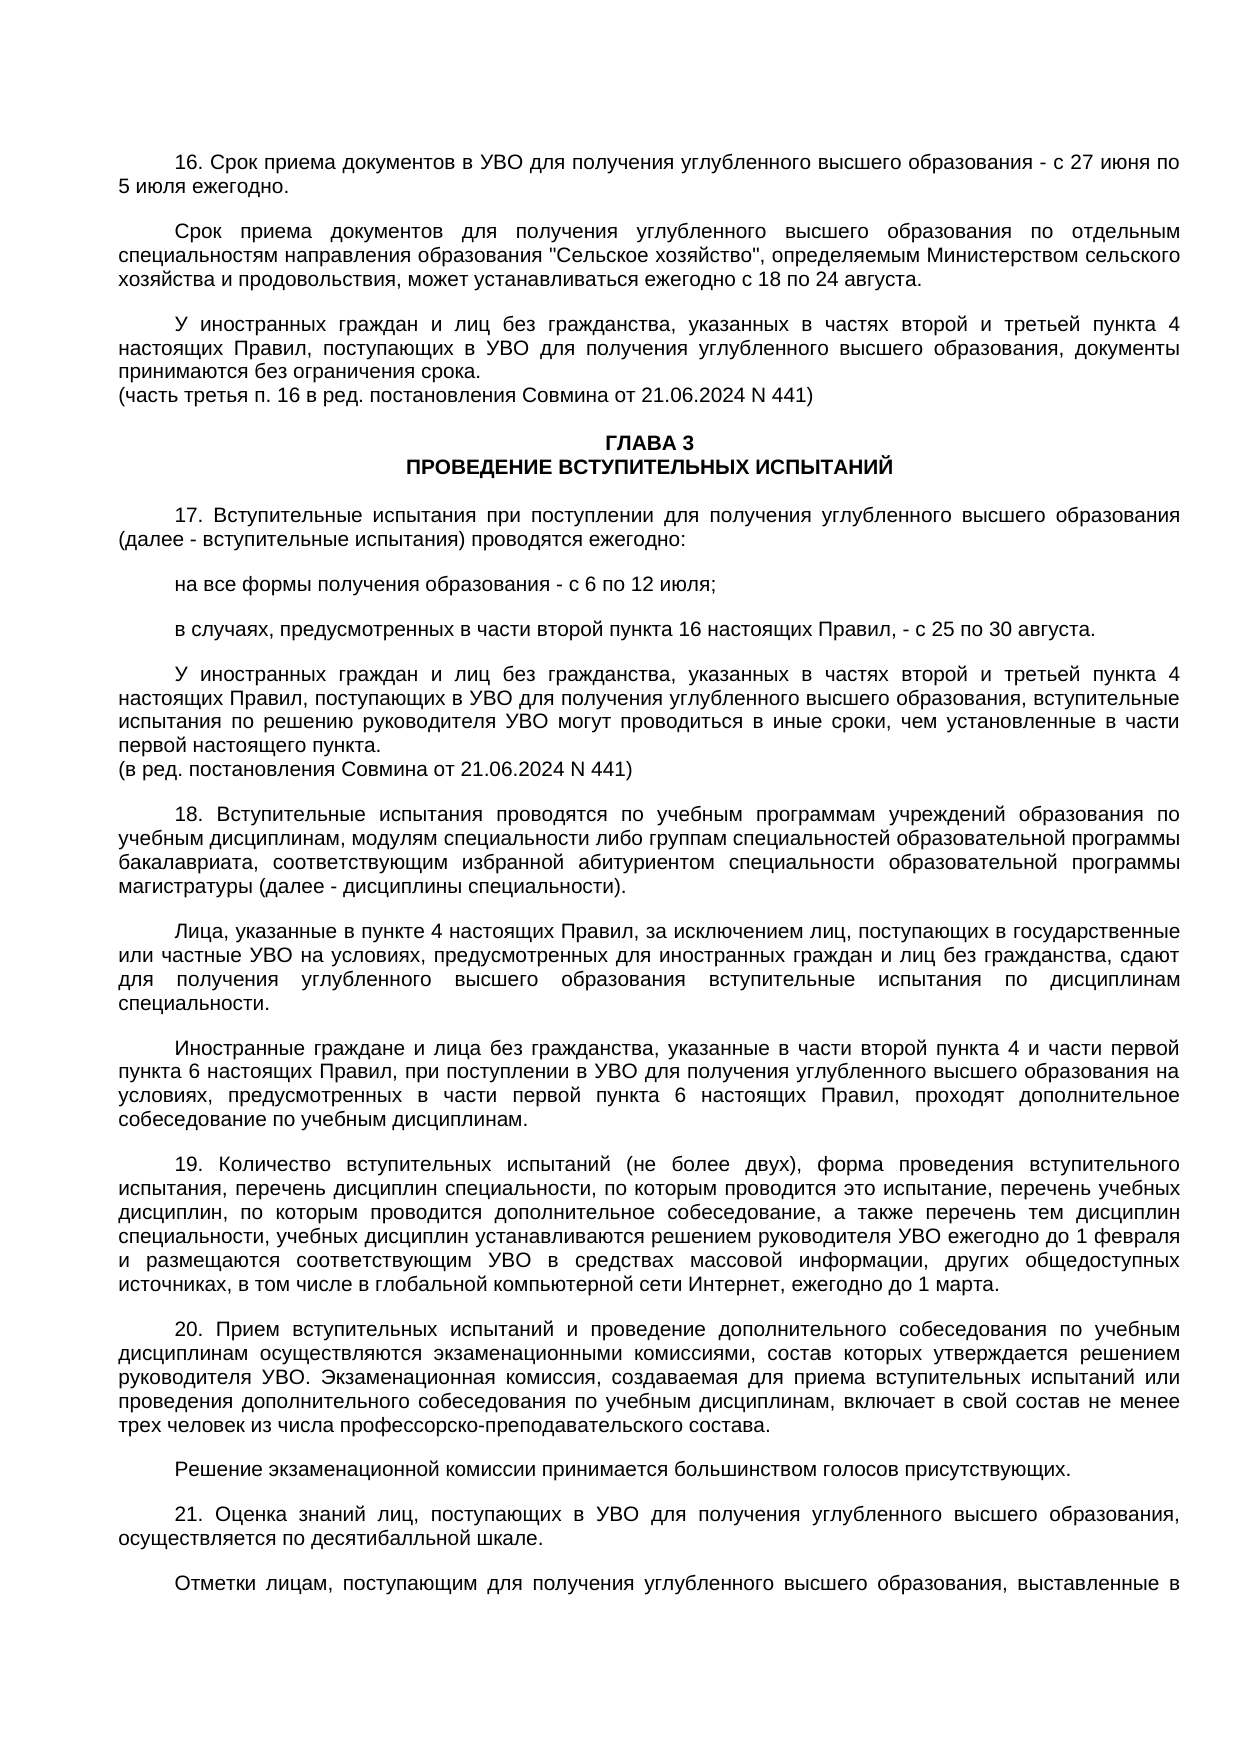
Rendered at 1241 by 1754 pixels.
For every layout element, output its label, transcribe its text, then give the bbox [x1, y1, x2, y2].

text 18. Вступительные испытания проводятся по учебным программам учреждений образования по учебным дисциплинам, модулям специальности либо группам специальностей образовательной программы бакалавриата, соответствующим избранной абитуриентом специальности образовательной программы магистратуры (далее - дисциплины специальности). [118, 802, 1181, 898]
text 19. Количество вступительных испытаний (не более двух), форма проведения вступительного испытания, перечень дисциплин специальности, по которым проводится это испытание, перечень учебных дисциплин, по которым проводится дополнительное собеседование, а также перечень тем дисциплин специальности, учебных дисциплин устанавливаются решением руководителя УВО ежегодно до 1 февраля и размещаются соответствующим УВО в средствах массовой информации, других общедоступных источниках, в том числе в глобальной компьютерной сети Интернет, ежегодно до 1 марта. [118, 1152, 1181, 1296]
text 21. Оценка знаний лиц, поступающих в УВО для получения углубленного высшего образования, осуществляется по десятибалльной шкале. [118, 1502, 1181, 1550]
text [118, 1571, 1181, 1595]
text Лица, указанные в пункте 4 настоящих Правил, за исключением лиц, поступающих в государственные или частные УВО на условиях, предусмотренных для иностранных граждан и лиц без гражданства, сдают для получения углубленного высшего образования вступительные испытания по дисциплинам специальности. [118, 919, 1181, 1014]
text ГЛАВА 3 [118, 431, 1181, 455]
text в случаях, предусмотренных в части второй пункта 16 настоящих Правил, - с 25 по 30 августа. [118, 617, 1181, 641]
text 17. Вступительные испытания при поступлении для получения углубленного высшего образования (далее - вступительные испытания) проводятся ежегодно: [118, 503, 1181, 551]
text ПРОВЕДЕНИЕ ВСТУПИТЕЛЬНЫХ ИСПЫТАНИЙ [118, 455, 1181, 479]
text У иностранных граждан и лиц без гражданства, указанных в частях второй и третьей пункта 4 настоящих Правил, поступающих в УВО для получения углубленного высшего образования, документы принимаются без ограничения срока. [118, 311, 1181, 383]
text 16. Срок приема документов в УВО для получения углубленного высшего образования - с 27 июня по 5 июля ежегодно. [118, 150, 1181, 198]
text Иностранные граждане и лица без гражданства, указанные в части второй пункта 4 и части первой пункта 6 настоящих Правил, при поступлении в УВО для получения углубленного высшего образования на условиях, предусмотренных в части первой пункта 6 настоящих Правил, проходят дополнительное собеседование по учебным дисциплинам. [118, 1035, 1181, 1131]
text Срок приема документов для получения углубленного высшего образования по отдельным специальностям направления образования "Сельское хозяйство", определяемым Министерством сельского хозяйства и продовольствия, может устанавливаться ежегодно с 18 по 24 августа. [118, 219, 1181, 291]
text на все формы получения образования - с 6 по 12 июля; [118, 572, 1181, 596]
text 20. Прием вступительных испытаний и проведение дополнительного собеседования по учебным дисциплинам осуществляются экзаменационными комиссиями, состав которых утверждается решением руководителя УВО. Экзаменационная комиссия, создаваемая для приема вступительных испытаний или проведения дополнительного собеседования по учебным дисциплинам, включает в свой состав не менее трех человек из числа профессорско-преподавательского состава. [118, 1317, 1181, 1436]
text У иностранных граждан и лиц без гражданства, указанных в частях второй и третьей пункта 4 настоящих Правил, поступающих в УВО для получения углубленного высшего образования, вступительные испытания по решению руководителя УВО могут проводиться в иные сроки, чем установленные в части первой настоящего пункта. [118, 661, 1181, 757]
text (в ред. постановления Совмина от 21.06.2024 N 441) [118, 757, 1181, 781]
text Решение экзаменационной комиссии принимается большинством голосов присутствующих. [118, 1457, 1181, 1481]
text (часть третья п. 16 в ред. постановления Совмина от 21.06.2024 N 441) [118, 383, 1181, 407]
